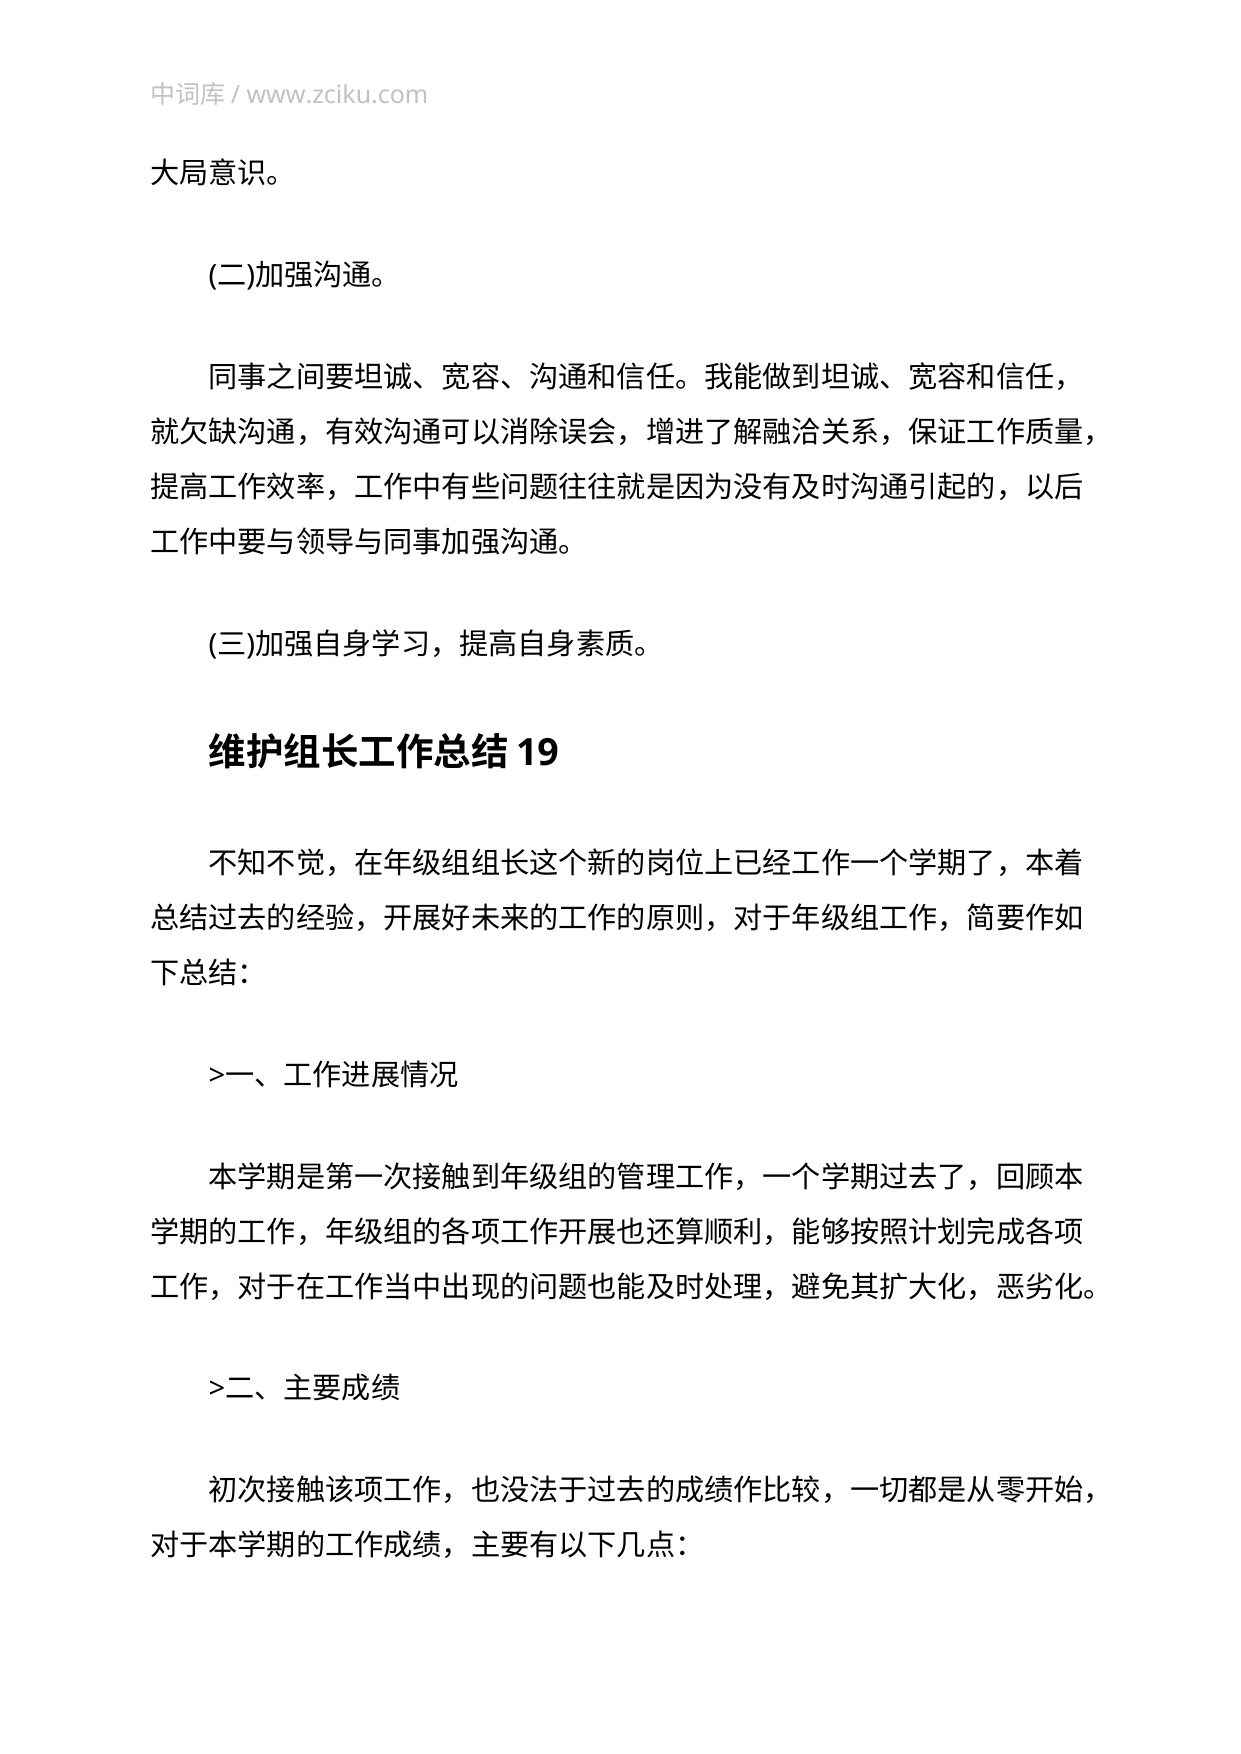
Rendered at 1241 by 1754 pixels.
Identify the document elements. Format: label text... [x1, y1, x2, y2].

text (三)加强自身学习，提高自身素质。 [150, 620, 1090, 663]
text 本学期是第一次接触到年级组的管理工作，一个学期过去了，回顾本学期的工作，年级组的各项工作开展也还算顺利，能够按照计划完成各项工作，对于在工作当中出现的问题也能及时处理，避免其扩大化，恶劣化。 [150, 1153, 1090, 1305]
text 不知不觉，在年级组组长这个新的岗位上已经工作一个学期了，本着总结过去的经验，开展好未来的工作的原则，对于年级组工作，简要作如下总结： [150, 840, 1090, 992]
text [150, 150, 1090, 192]
text 初次接触该项工作，也没法于过去的成绩作比较，一切都是从零开始，对于本学期的工作成绩，主要有以下几点： [150, 1467, 1090, 1564]
text >一、工作进展情况 [150, 1051, 1090, 1094]
text 维护组长工作总结19 [150, 722, 1090, 777]
text 同事之间要坦诚、宽容、沟通和信任。我能做到坦诚、宽容和信任，就欠缺沟通，有效沟通可以消除误会，增进了解融洽关系，保证工作质量，提高工作效率，工作中有些问题往往就是因为没有及时沟通引起的，以后工作中要与领导与同事加强沟通。 [150, 354, 1090, 561]
text >二、主要成绩 [150, 1365, 1090, 1407]
text (二)加强沟通。 [150, 252, 1090, 294]
